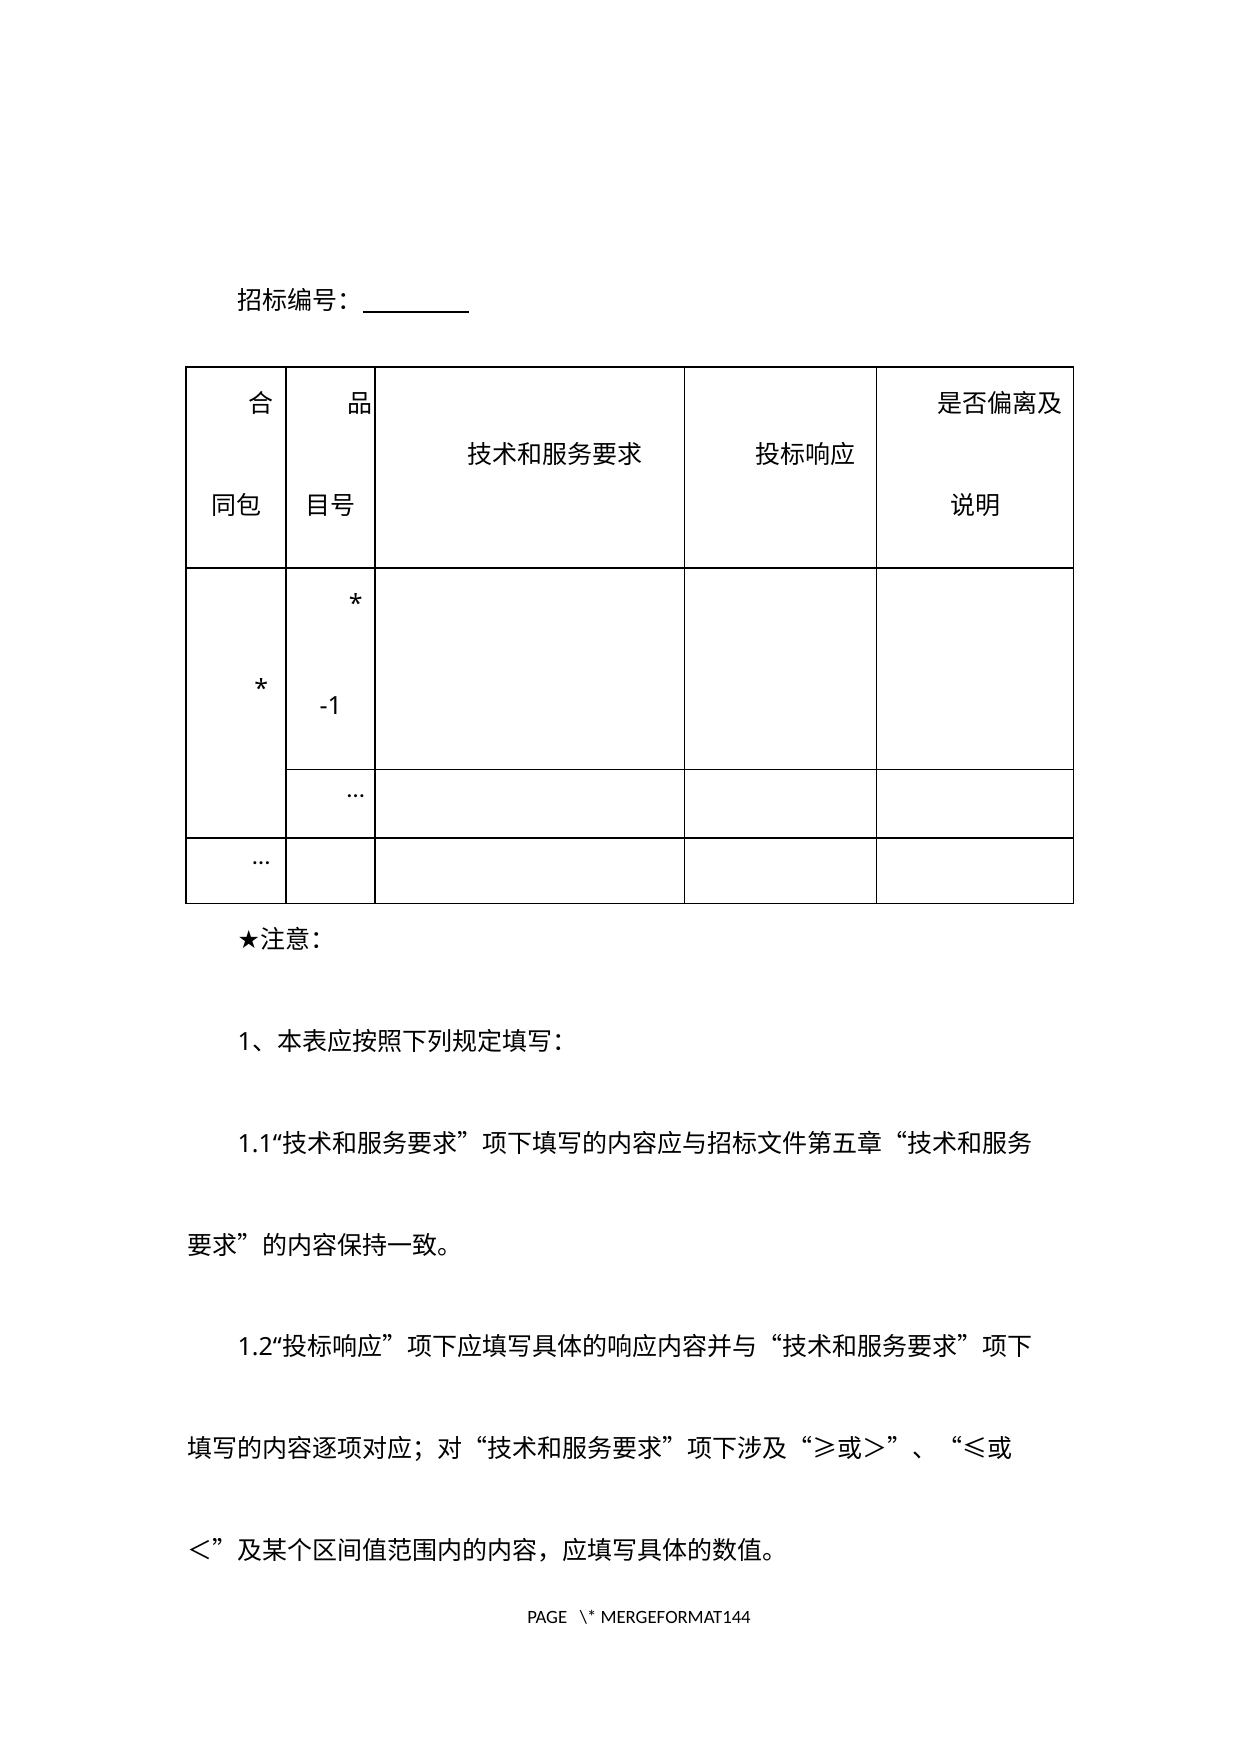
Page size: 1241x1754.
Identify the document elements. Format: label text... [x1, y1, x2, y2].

table_cell [877, 770, 1073, 837]
text 1、本表应按照下列规定填写： [187, 1006, 1053, 1074]
text 1.1“技术和服务要求”项下填写的内容应与招标文件第五章“技术和服务要求”的内容保持一致。 [187, 1107, 1053, 1277]
table_cell * [187, 569, 285, 837]
table_cell [376, 770, 684, 837]
table_cell [685, 569, 876, 768]
table_cell … [187, 839, 285, 902]
table_cell [287, 839, 374, 902]
text ★注意： [187, 904, 1053, 972]
table_header 技术和服务要求 [376, 368, 684, 567]
table_cell [877, 569, 1073, 768]
table_header 合同包 [187, 368, 285, 567]
table_cell … [287, 770, 374, 837]
table_header 品目号 [287, 368, 374, 567]
table_header 投标响应 [685, 368, 876, 567]
table_cell [685, 839, 876, 902]
table_cell [685, 770, 876, 837]
text 招标编号： [187, 264, 1053, 332]
table_cell [376, 839, 684, 902]
table_header 是否偏离及说明 [877, 368, 1073, 567]
table_cell [376, 569, 684, 768]
table_cell [877, 839, 1073, 902]
text 1.2“投标响应”项下应填写具体的响应内容并与“技术和服务要求”项下填写的内容逐项对应；对“技术和服务要求”项下涉及“≥或＞”、“≤或＜”及某个区间值范围内的内容，应填写具体的数值。 [187, 1311, 1053, 1583]
table_cell *-1 [287, 569, 374, 768]
